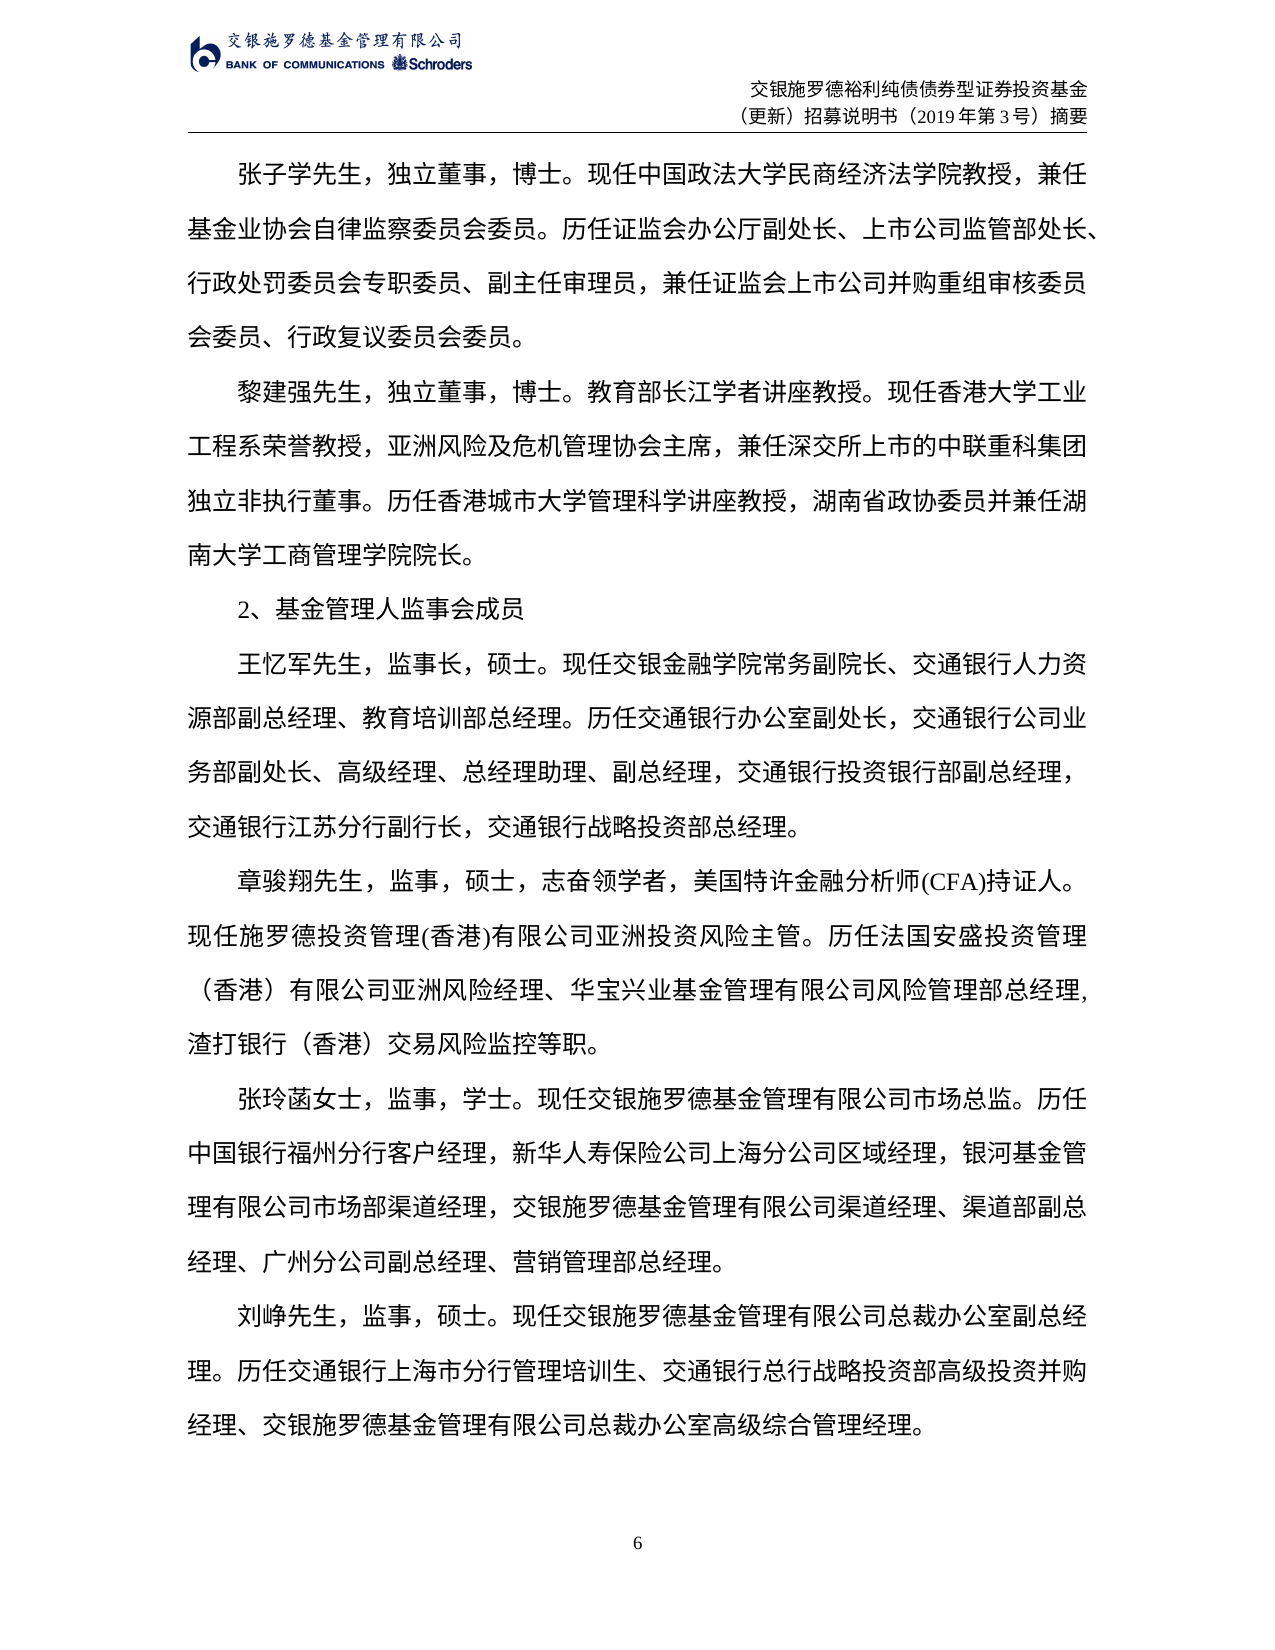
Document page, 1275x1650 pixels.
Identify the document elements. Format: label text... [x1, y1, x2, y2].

text 张子学先生，独立董事，博士。现任中国政法大学民商经济法学院教授，兼任基金业协会自律监察委员会委员。历任证监会办公厅副处长、上市公司监管部处长、行政处罚委员会专职委员、副主任审理员，兼任证监会上市公司并购重组审核委员会委员、行政复议委员会委员。 [187, 155, 1087, 354]
text 黎建强先生，独立董事，博士。教育部长江学者讲座教授。现任香港大学工业工程系荣誉教授，亚洲风险及危机管理协会主席，兼任深交所上市的中联重科集团独立非执行董事。历任香港城市大学管理科学讲座教授，湖南省政协委员并兼任湖南大学工商管理学院院长。 [187, 372, 1087, 572]
text 王忆军先生，监事长，硕士。现任交银金融学院常务副院长、交通银行人力资源部副总经理、教育培训部总经理。历任交通银行办公室副处长，交通银行公司业务部副处长、高级经理、总经理助理、副总经理，交通银行投资银行部副总经理，交通银行江苏分行副行长，交通银行战略投资部总经理。 [187, 644, 1087, 843]
text 刘峥先生，监事，硕士。现任交银施罗德基金管理有限公司总裁办公室副总经理。历任交通银行上海市分行管理培训生、交通银行总行战略投资部高级投资并购经理、交银施罗德基金管理有限公司总裁办公室高级综合管理经理。 [187, 1297, 1087, 1442]
text 2、基金管理人监事会成员 [187, 590, 1087, 626]
picture [190, 32, 472, 72]
text 张玲菡女士，监事，学士。现任交银施罗德基金管理有限公司市场总监。历任中国银行福州分行客户经理，新华人寿保险公司上海分公司区域经理，银河基金管理有限公司市场部渠道经理，交银施罗德基金管理有限公司渠道经理、渠道部副总经理、广州分公司副总经理、营销管理部总经理。 [187, 1079, 1087, 1278]
text 章骏翔先生，监事，硕士，志奋领学者，美国特许金融分析师(CFA)持证人。现任施罗德投资管理(香港)有限公司亚洲投资风险主管。历任法国安盛投资管理（香港）有限公司亚洲风险经理、华宝兴业基金管理有限公司风险管理部总经理,渣打银行（香港）交易风险监控等职。 [187, 862, 1087, 1061]
